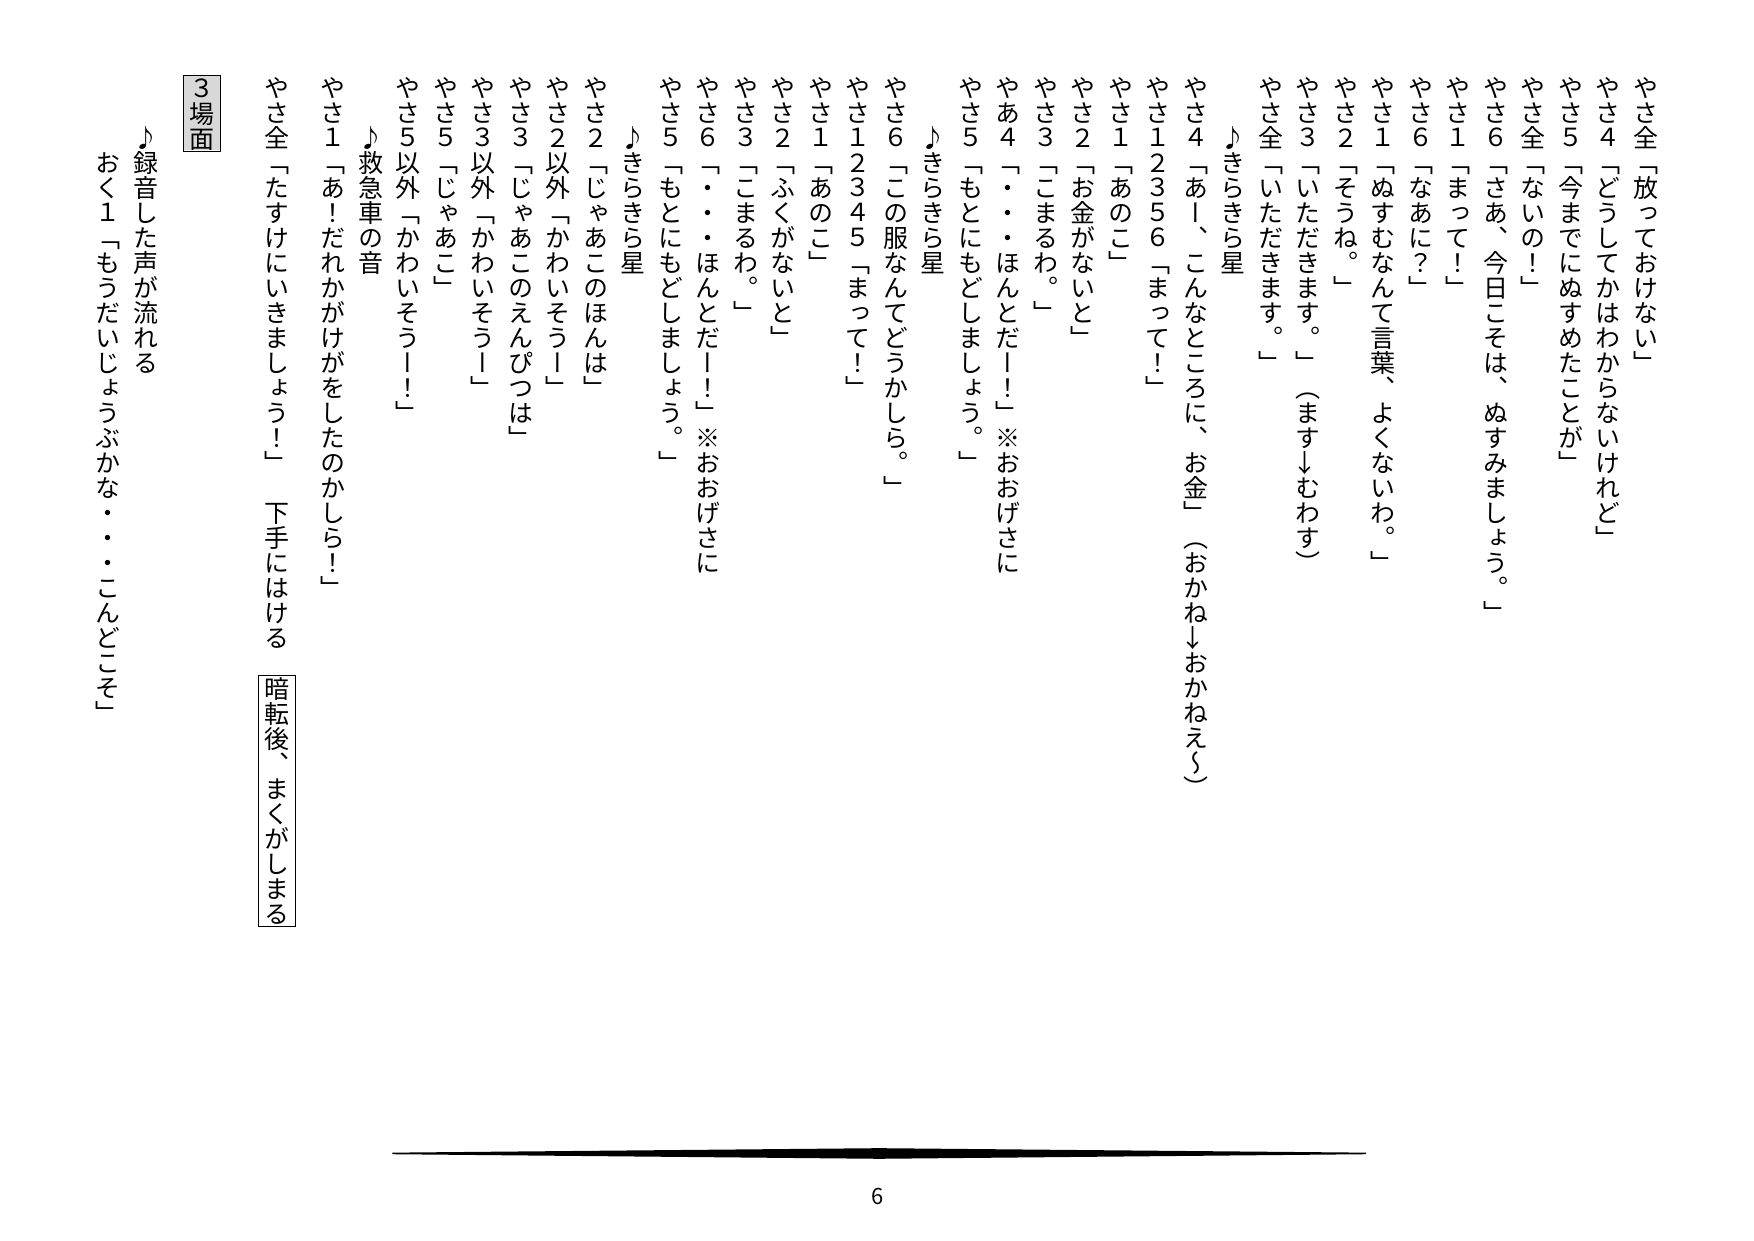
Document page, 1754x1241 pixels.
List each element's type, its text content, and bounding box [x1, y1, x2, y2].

text やさ１「あのこ」 [1102, 75, 1139, 1149]
text やさ５「もとにもどしましょう。」 [952, 75, 989, 1149]
text やさ２「じゃあこのほんは」 [577, 75, 614, 1149]
text やさ４「どうしてかはわからないけれど」 [1589, 75, 1627, 1149]
text ３場面 [164, 75, 239, 1149]
text やあ４「・・・ほんとだー！」※おおげさに [989, 75, 1027, 1149]
text ♪きらきら星 [1214, 75, 1252, 1149]
text やさ３「じゃあこのえんぴつは」 [502, 75, 539, 1149]
text やさ６「さあ、今日こそは、ぬすみましょう。」 [1477, 75, 1514, 1149]
text やさ全「ないの！」 [1514, 75, 1552, 1149]
text ♪録音した声が流れる [127, 75, 164, 1149]
text やさ２「ふくがないと」 [764, 75, 802, 1149]
text やさ６「この服なんてどうかしら。」 [877, 75, 914, 1148]
text やさ１２３５６「まって！」 [1139, 75, 1177, 1149]
text やさ６「なあに？」 [1402, 75, 1439, 1149]
text やさ４「あー、こんなところに、お金」（おかね→おかねえ〜） [1177, 75, 1214, 1149]
text やさ１「あのこ」 [802, 75, 839, 1148]
text やさ全「いただきます。」 [1252, 75, 1289, 1149]
text やさ１「まって！」 [1439, 75, 1477, 1149]
text ♪きらきら星 [614, 75, 652, 1149]
text やさ５「じゃあこ」 [427, 75, 464, 1149]
text やさ６「・・・ほんとだー！」※おおげさに [689, 75, 727, 1149]
text やさ５「もとにもどしましょう。」 [652, 75, 689, 1149]
text やさ３「こまるわ。」 [1027, 75, 1064, 1149]
text やさ２「そうね。」 [1327, 75, 1364, 1149]
text ♪救急車の音 [352, 75, 389, 1149]
text やさ１２３４５「まって！」 [839, 75, 877, 1148]
text やさ１「ぬすむなんて言葉、よくないわ。」 [1364, 75, 1402, 1149]
text やさ３「こまるわ。」 [727, 75, 764, 1149]
text やさ２以外「かわいそうー」 [539, 75, 577, 1149]
text ♪きらきら星 [914, 75, 952, 1148]
text やさ３以外「かわいそうー」 [464, 75, 502, 1149]
text おく１「もうだいじょうぶかな・・・こんどこそ」 [89, 75, 127, 1149]
text やさ５以外「かわいそうー！」 [389, 75, 427, 1149]
text やさ５「今までにぬすめたことが」 [1552, 75, 1589, 1149]
text やさ２「お金がないと」 [1064, 75, 1102, 1149]
text やさ３「いただきます。」（ます→むわす） [1289, 75, 1327, 1149]
text やさ全「たすけにいきましょう！」 下手にはける 暗転後、まくがしまる [239, 75, 314, 1149]
text やさ全「放っておけない」 [1627, 75, 1664, 1149]
text やさ１「あ！だれかがけがをしたのかしら！」 [314, 75, 352, 1149]
